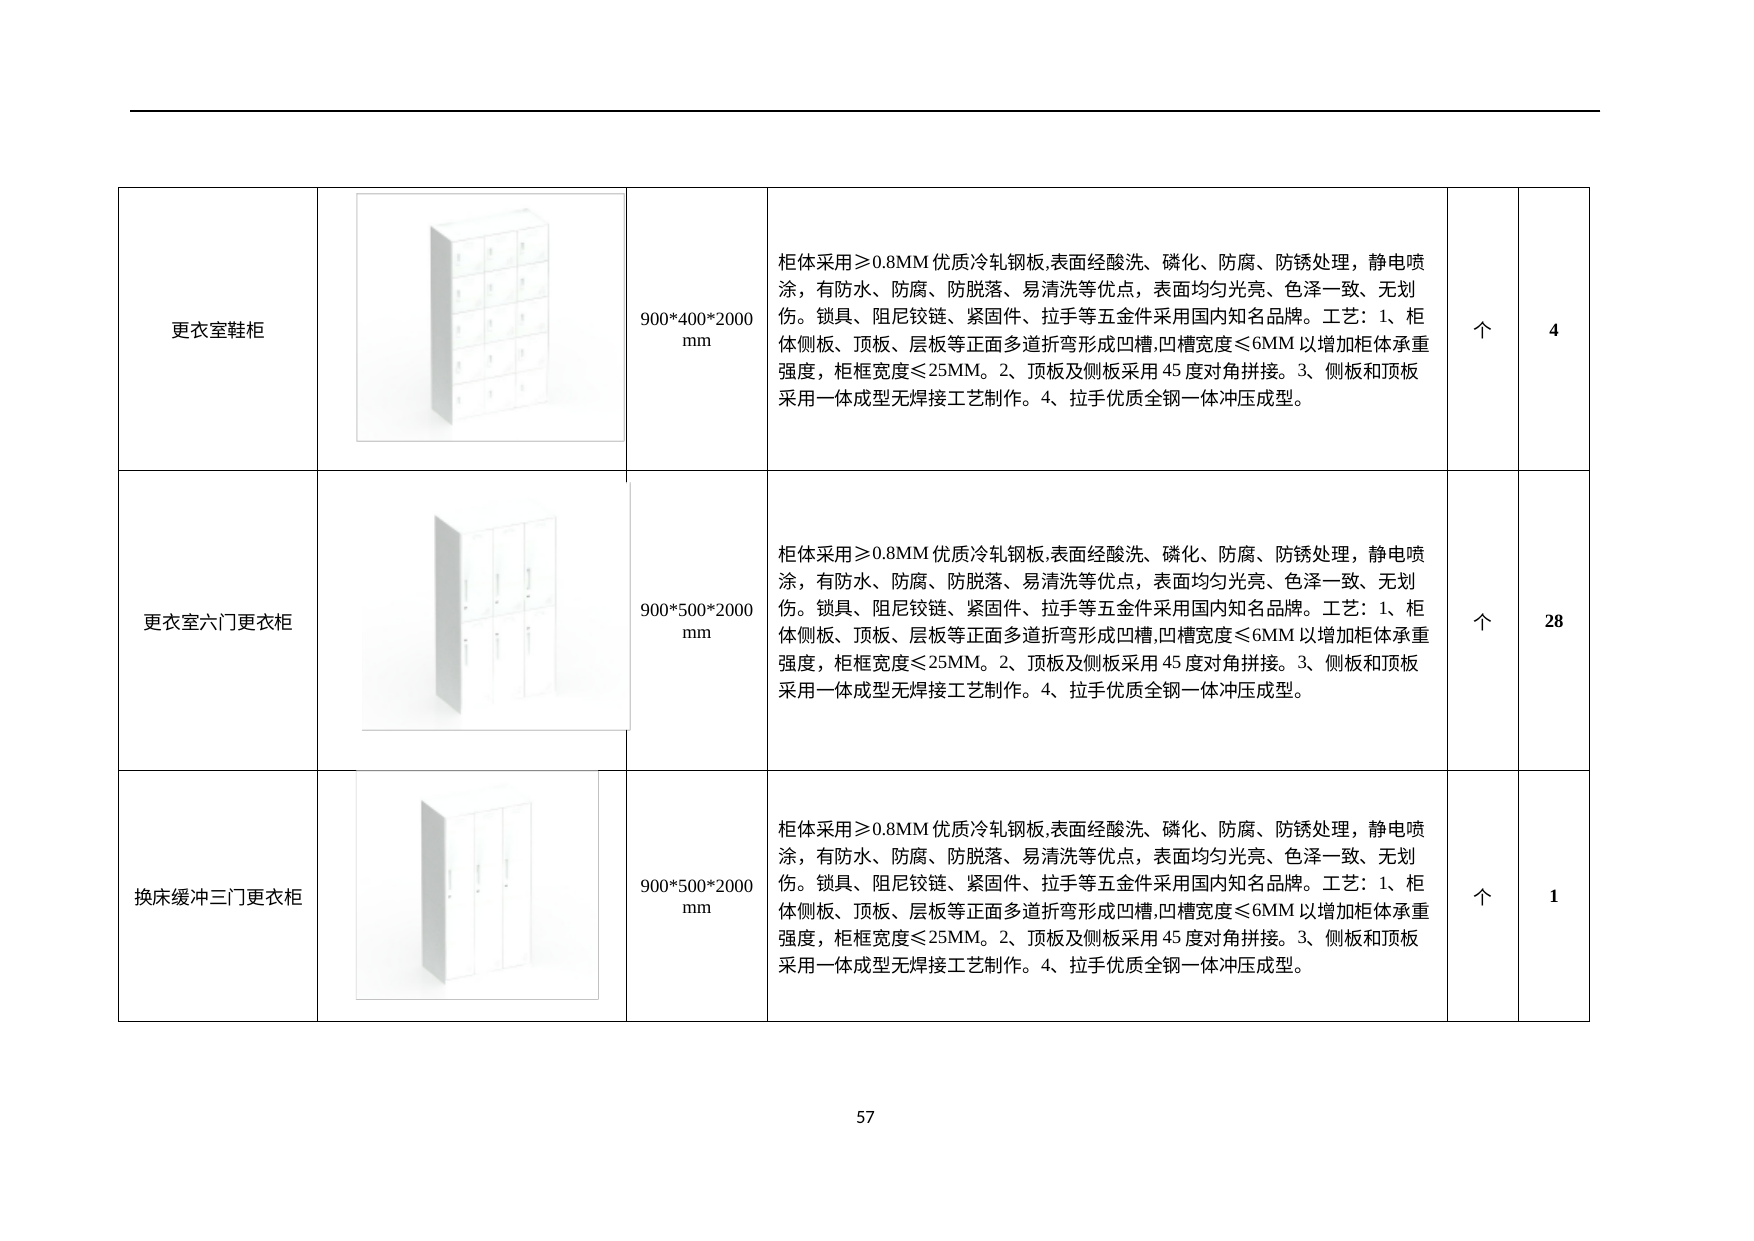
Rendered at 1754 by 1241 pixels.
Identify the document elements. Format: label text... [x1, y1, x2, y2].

table_cell 更衣室鞋柜 [119, 188, 317, 470]
table_cell 柜体采用≥0.8MM优质冷轧钢板,表面经酸洗、磷化、防腐、防锈处理，静电喷涂，有防水、防腐、防脱落、易清洗等优点，表面均匀光亮、色泽一致、无划伤。锁具、阻尼铰链、紧固件、拉手等五金件采用国内知名品牌。工艺：1、柜体侧板、顶板、层板等正面多道折弯形成凹槽,凹槽宽度≤6MM以增加柜体承重强度，柜框宽度≤25MM。2、顶板及侧板采用45度对角拼接。3、侧板和顶板采用一体成型无焊接工艺制作。4、拉手优质全钢一体冲压成型。 [768, 771, 1447, 1021]
table_cell 4 [1519, 188, 1589, 470]
table_cell [318, 471, 626, 770]
table_cell 28 [1519, 471, 1589, 770]
table_cell 900*400*2000 mm [627, 188, 767, 470]
table_cell 900*500*2000 mm [627, 771, 767, 1021]
table_cell [318, 188, 626, 470]
table_cell 更衣室六门更衣柜 [119, 471, 317, 770]
table_cell 换床缓冲三门更衣柜 [119, 771, 317, 1021]
picture [355, 770, 600, 1001]
table_cell 个 [1448, 471, 1518, 770]
table_cell 个 [1448, 771, 1518, 1021]
picture [361, 482, 632, 732]
picture [356, 193, 626, 443]
table_cell [318, 771, 626, 1021]
table_cell 个 [1448, 188, 1518, 470]
table_cell 柜体采用≥0.8MM优质冷轧钢板,表面经酸洗、磷化、防腐、防锈处理，静电喷涂，有防水、防腐、防脱落、易清洗等优点，表面均匀光亮、色泽一致、无划伤。锁具、阻尼铰链、紧固件、拉手等五金件采用国内知名品牌。工艺：1、柜体侧板、顶板、层板等正面多道折弯形成凹槽,凹槽宽度≤6MM以增加柜体承重强度，柜框宽度≤25MM。2、顶板及侧板采用45度对角拼接。3、侧板和顶板采用一体成型无焊接工艺制作。4、拉手优质全钢一体冲压成型。 [768, 471, 1447, 770]
table_cell 1 [1519, 771, 1589, 1021]
table_cell 900*500*2000 mm [627, 471, 767, 770]
table_cell 柜体采用≥0.8MM优质冷轧钢板,表面经酸洗、磷化、防腐、防锈处理，静电喷涂，有防水、防腐、防脱落、易清洗等优点，表面均匀光亮、色泽一致、无划伤。锁具、阻尼铰链、紧固件、拉手等五金件采用国内知名品牌。工艺：1、柜体侧板、顶板、层板等正面多道折弯形成凹槽,凹槽宽度≤6MM以增加柜体承重强度，柜框宽度≤25MM。2、顶板及侧板采用45度对角拼接。3、侧板和顶板采用一体成型无焊接工艺制作。4、拉手优质全钢一体冲压成型。 [768, 188, 1447, 470]
